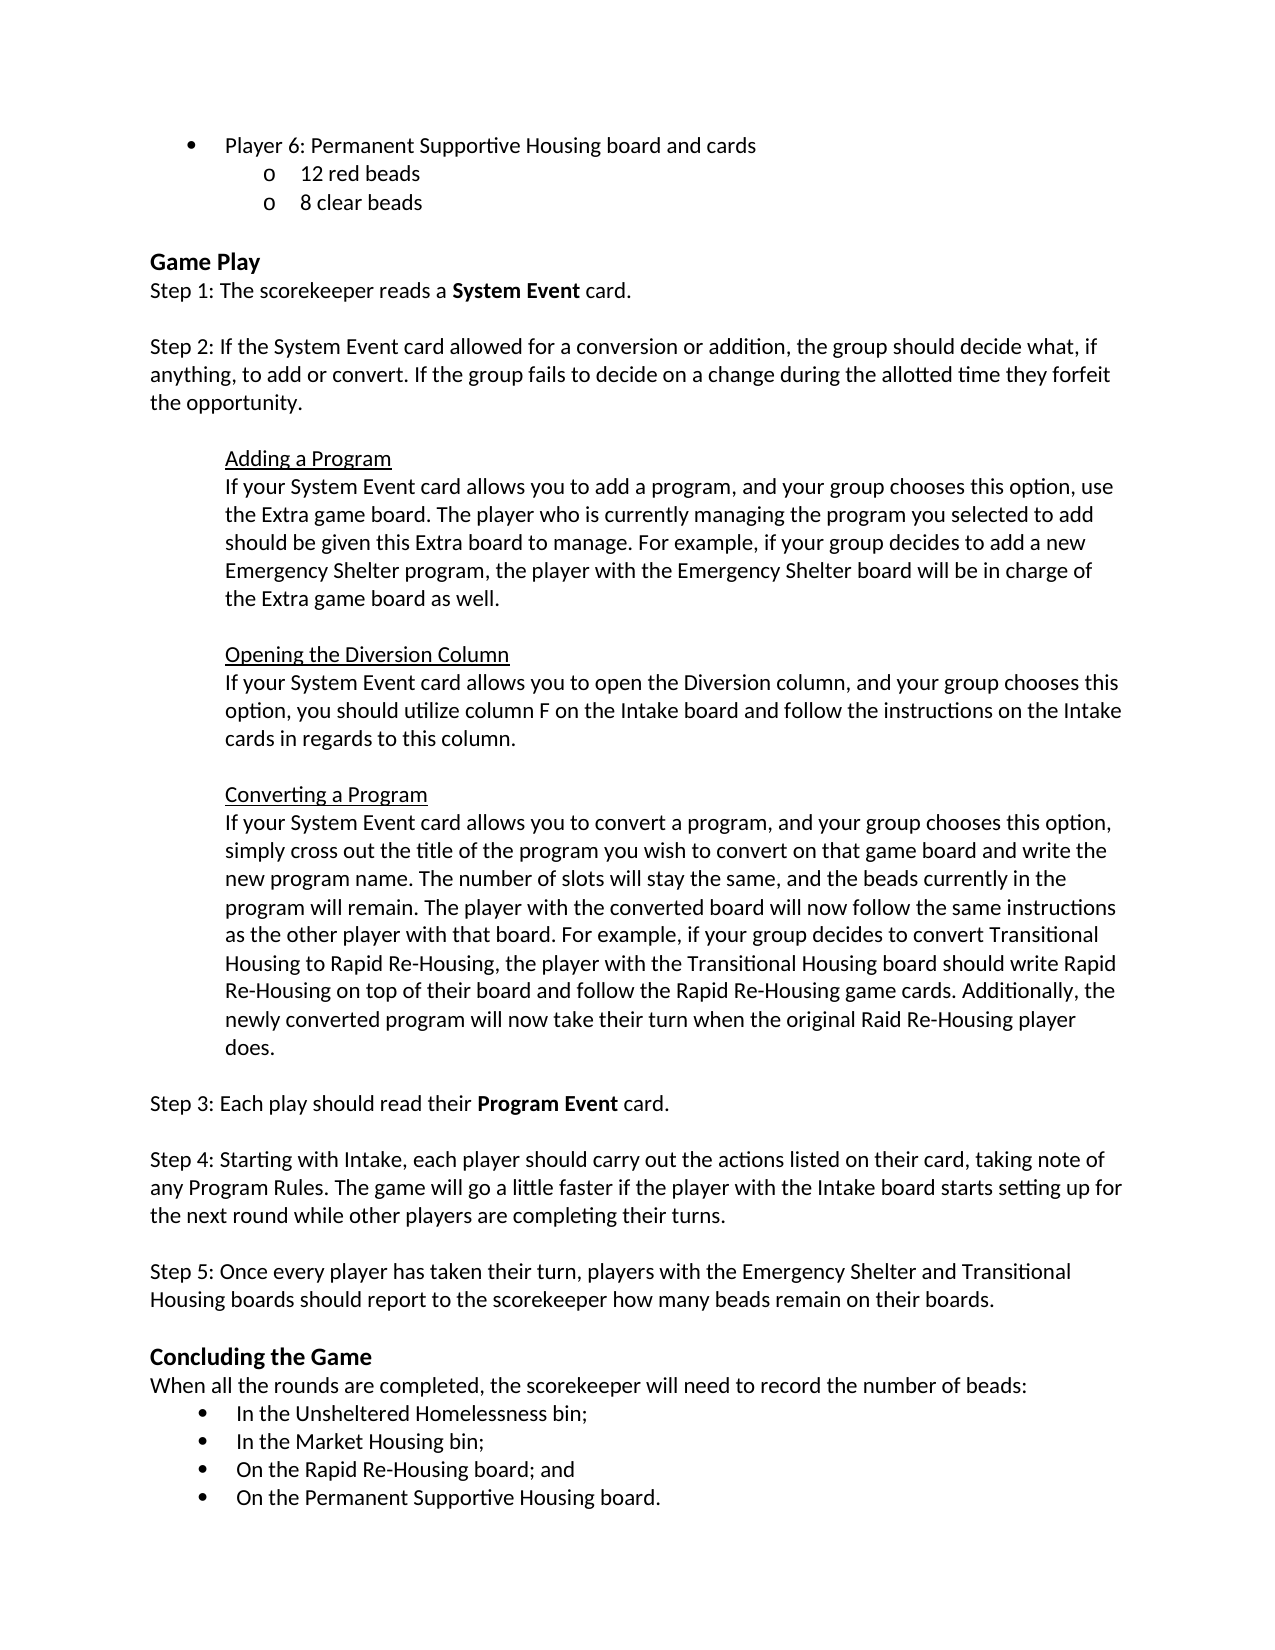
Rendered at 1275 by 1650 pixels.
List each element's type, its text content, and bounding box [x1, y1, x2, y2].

text If your System Event card allows you to convert a program, and your group chooses this option, simply cross out the title of the program you wish to convert on that game board and write the new program name. The number of slots will stay the same, and the beads currently in the program will remain. The player with the converted board will now follow the same instructions as the other player with that board. For example, if your group decides to convert Transitional Housing to Rapid Re-Housing, the player with the Transitional Housing board should write Rapid Re-Housing on top of their board and follow the Rapid Re-Housing game cards. Additionally, the newly converted program will now take their turn when the original Raid Re-Housing player does. [225, 808, 1125, 1061]
text When all the rounds are completed, the scorekeeper will need to record the number of beads: [150, 1371, 1125, 1399]
text Converting a Program [225, 781, 1125, 808]
list Player 6: Permanent Supportive Housing board and cards [187, 131, 1125, 159]
list In the Unsheltered Homelessness bin; [198, 1399, 1125, 1427]
text Opening the Diversion Column [225, 640, 1125, 668]
list On the Permanent Supportive Housing board. [198, 1483, 1125, 1512]
text If your System Event card allows you to add a program, and your group chooses this option, use the Extra game board. The player who is currently managing the program you selected to add should be given this Extra board to manage. For example, if your group decides to add a new Emergency Shelter program, the player with the Emergency Shelter board will be in charge of the Extra game board as well. [225, 472, 1125, 612]
text Step 2: If the System Event card allowed for a conversion or addition, the group should decide what, if anything, to add or convert. If the group fails to decide on a change during the allotted time they forfeit the opportunity. [150, 332, 1125, 416]
text Step 1: The scorekeeper reads a System Event card. [150, 276, 1125, 304]
list 8 clear beads [262, 188, 1125, 218]
text Concluding the Game [150, 1341, 1125, 1371]
text Step 5: Once every player has taken their turn, players with the Emergency Shelter and Transitional Housing boards should report to the scorekeeper how many beads remain on their boards. [150, 1257, 1125, 1313]
text Game Play [150, 246, 1125, 276]
list On the Rapid Re-Housing board; and [198, 1456, 1125, 1483]
text Step 4: Starting with Intake, each player should carry out the actions listed on their card, taking note of any Program Rules. The game will go a little faster if the player with the Intake board starts setting up for the next round while other players are completing their turns. [150, 1145, 1125, 1229]
list In the Market Housing bin; [198, 1427, 1125, 1456]
list 12 red beads [262, 159, 1125, 188]
text Step 3: Each play should read their Program Event card. [150, 1089, 1125, 1117]
text If your System Event card allows you to open the Diversion column, and your group chooses this option, you should utilize column F on the Intake board and follow the instructions on the Intake cards in regards to this column. [225, 668, 1125, 752]
text Adding a Program [225, 444, 1125, 472]
